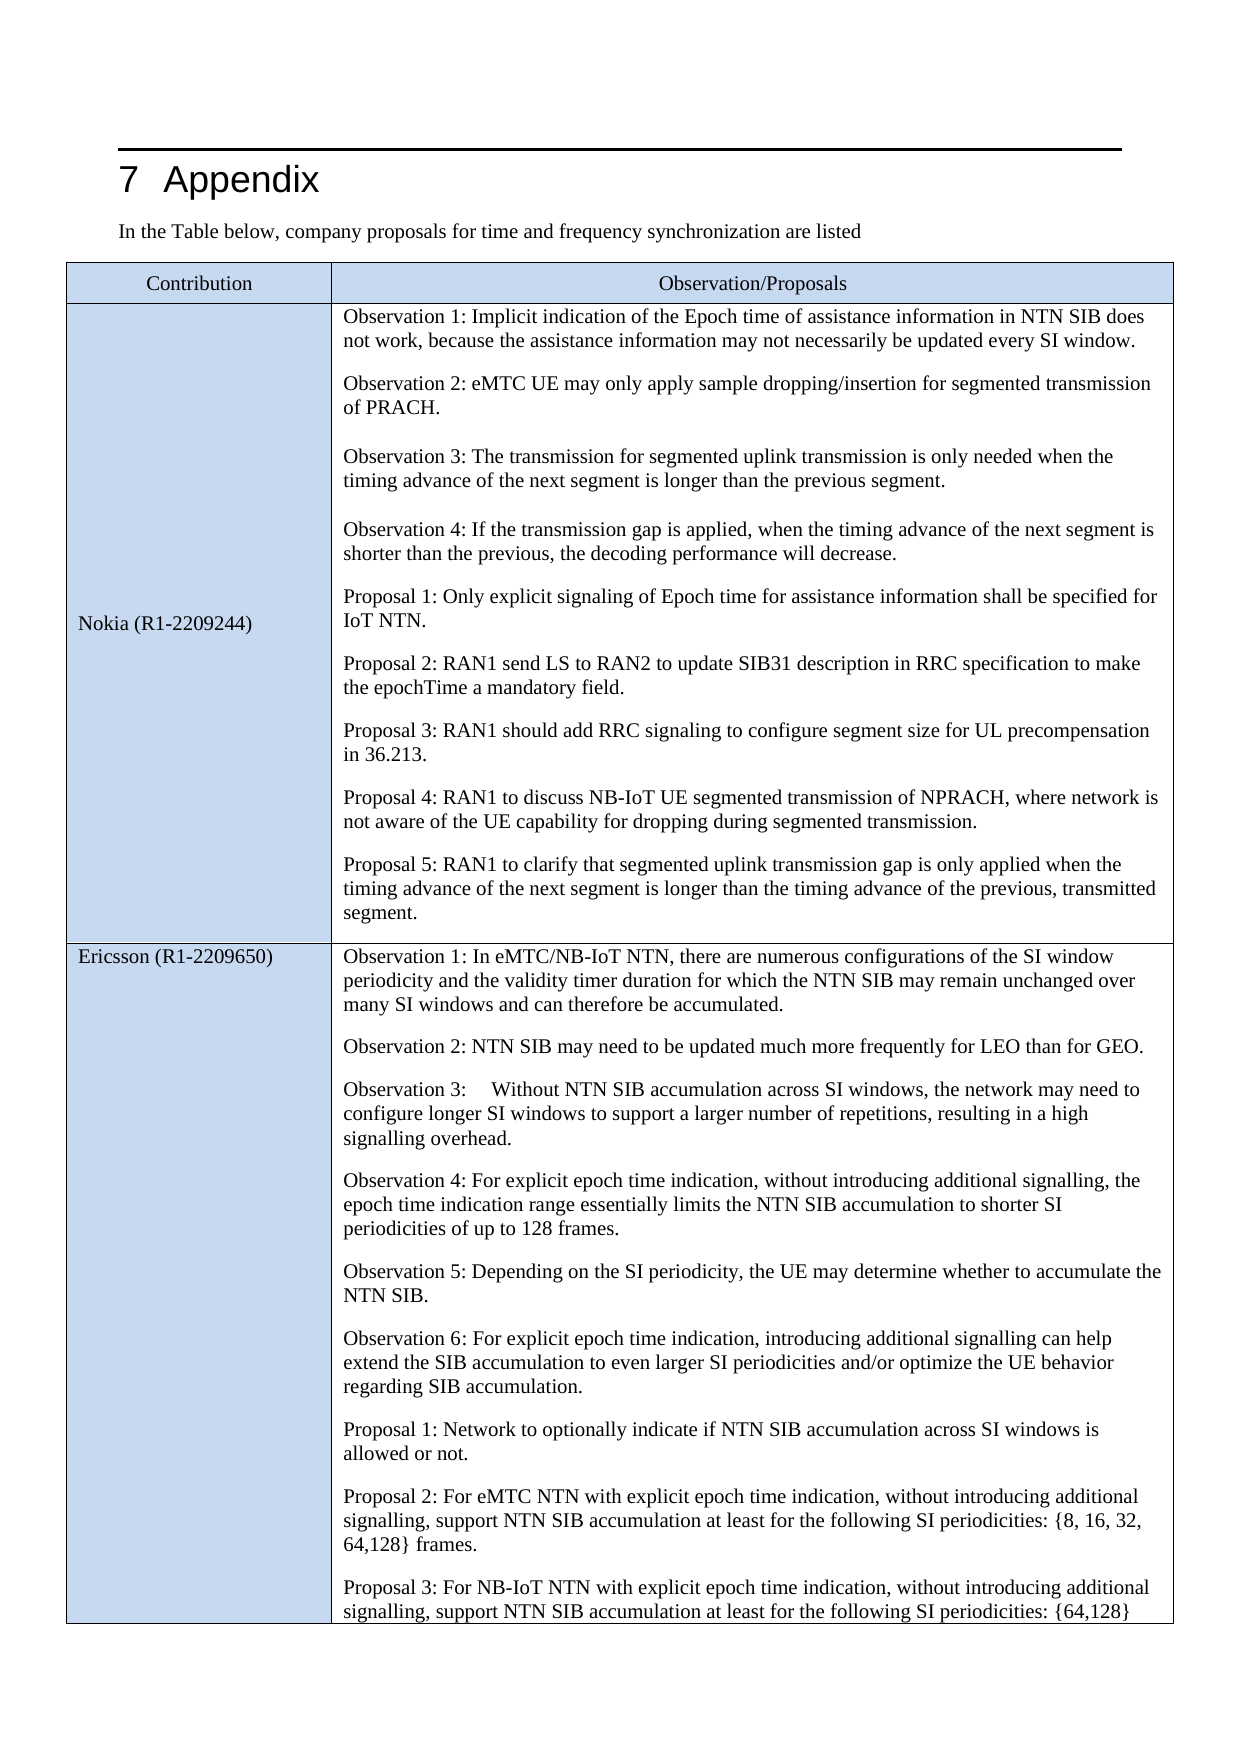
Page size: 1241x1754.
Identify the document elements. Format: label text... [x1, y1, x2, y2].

subtitle Appendix [118, 151, 1122, 200]
table_header Contribution [67, 263, 331, 303]
table_cell Observation 1: Implicit indication of the Epoch time of assistance information in NTN SIB does not work, because the assistance information may not necessarily be updated every SI window. Observation 2: eMTC UE may only apply sample dropping/insertion for segmented transmission of PRACH. Observation 3: The transmission for segmented uplink transmission is only needed when the timing advance of the next segment is longer than the previous segment. Observation 4: If the transmission gap is applied, when the timing advance of the next segment is shorter than the previous, the decoding performance will decrease. Proposal 1: Only explicit signaling of Epoch time for assistance information shall be specified for IoT NTN. Proposal 2: RAN1 send LS to RAN2 to update SIB31 description in RRC specification to make the epochTime a mandatory field. Proposal 3: RAN1 should add RRC signaling to configure segment size for UL precompensation in 36.213. Proposal 4: RAN1 to discuss NB-IoT UE segmented transmission of NPRACH, where network is not aware of the UE capability for dropping during segmented transmission. Proposal 5: RAN1 to clarify that segmented uplink transmission gap is only applied when the timing advance of the next segment is longer than the timing advance of the previous, transmitted segment. [332, 304, 1173, 942]
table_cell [332, 944, 1173, 1623]
text In the Table below, company proposals for time and frequency synchronization are listed [118, 219, 1122, 243]
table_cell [67, 944, 331, 1623]
table_header Observation/Proposals [332, 263, 1173, 303]
table_cell Nokia (R1-2209244) [67, 304, 331, 942]
